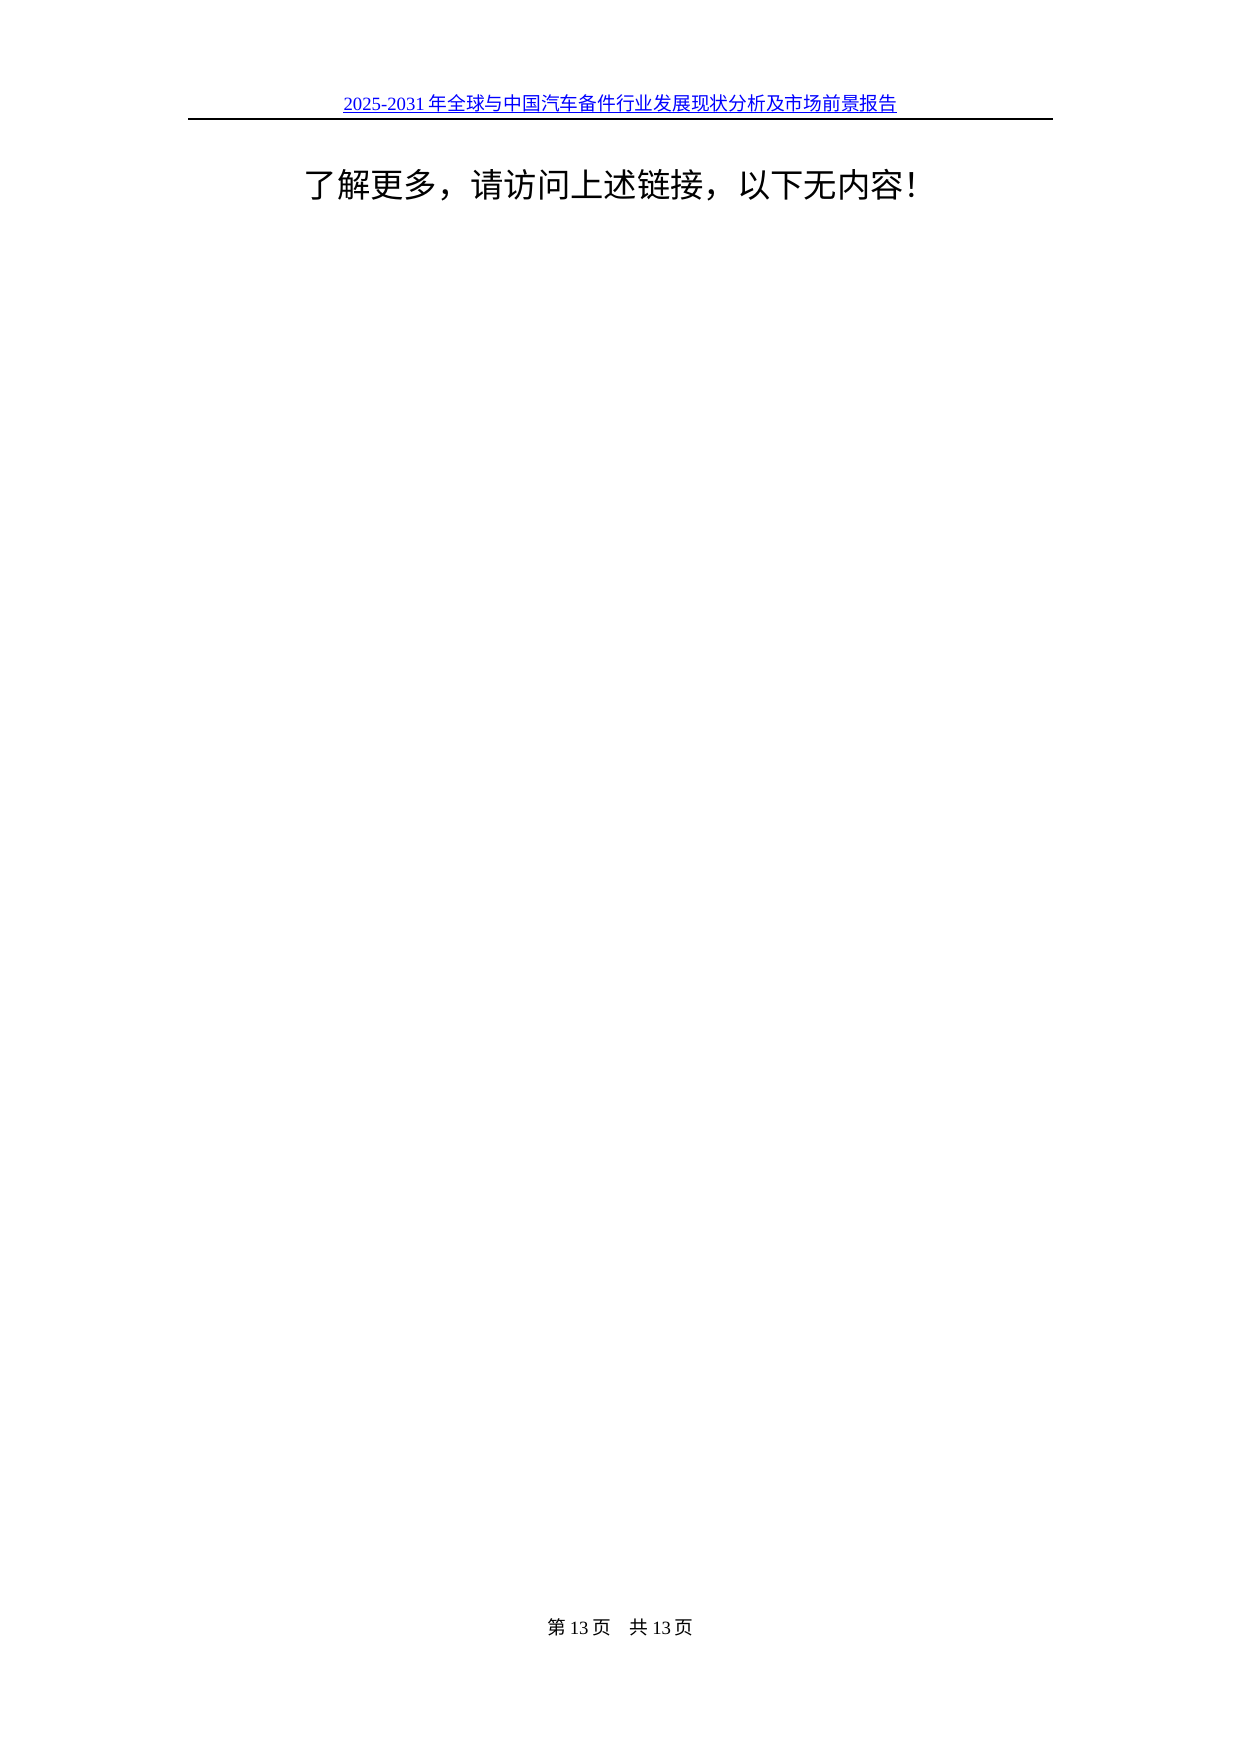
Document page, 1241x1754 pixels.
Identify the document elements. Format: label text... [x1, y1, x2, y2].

title 了解更多，请访问上述链接，以下无内容！ [187, 150, 1053, 215]
